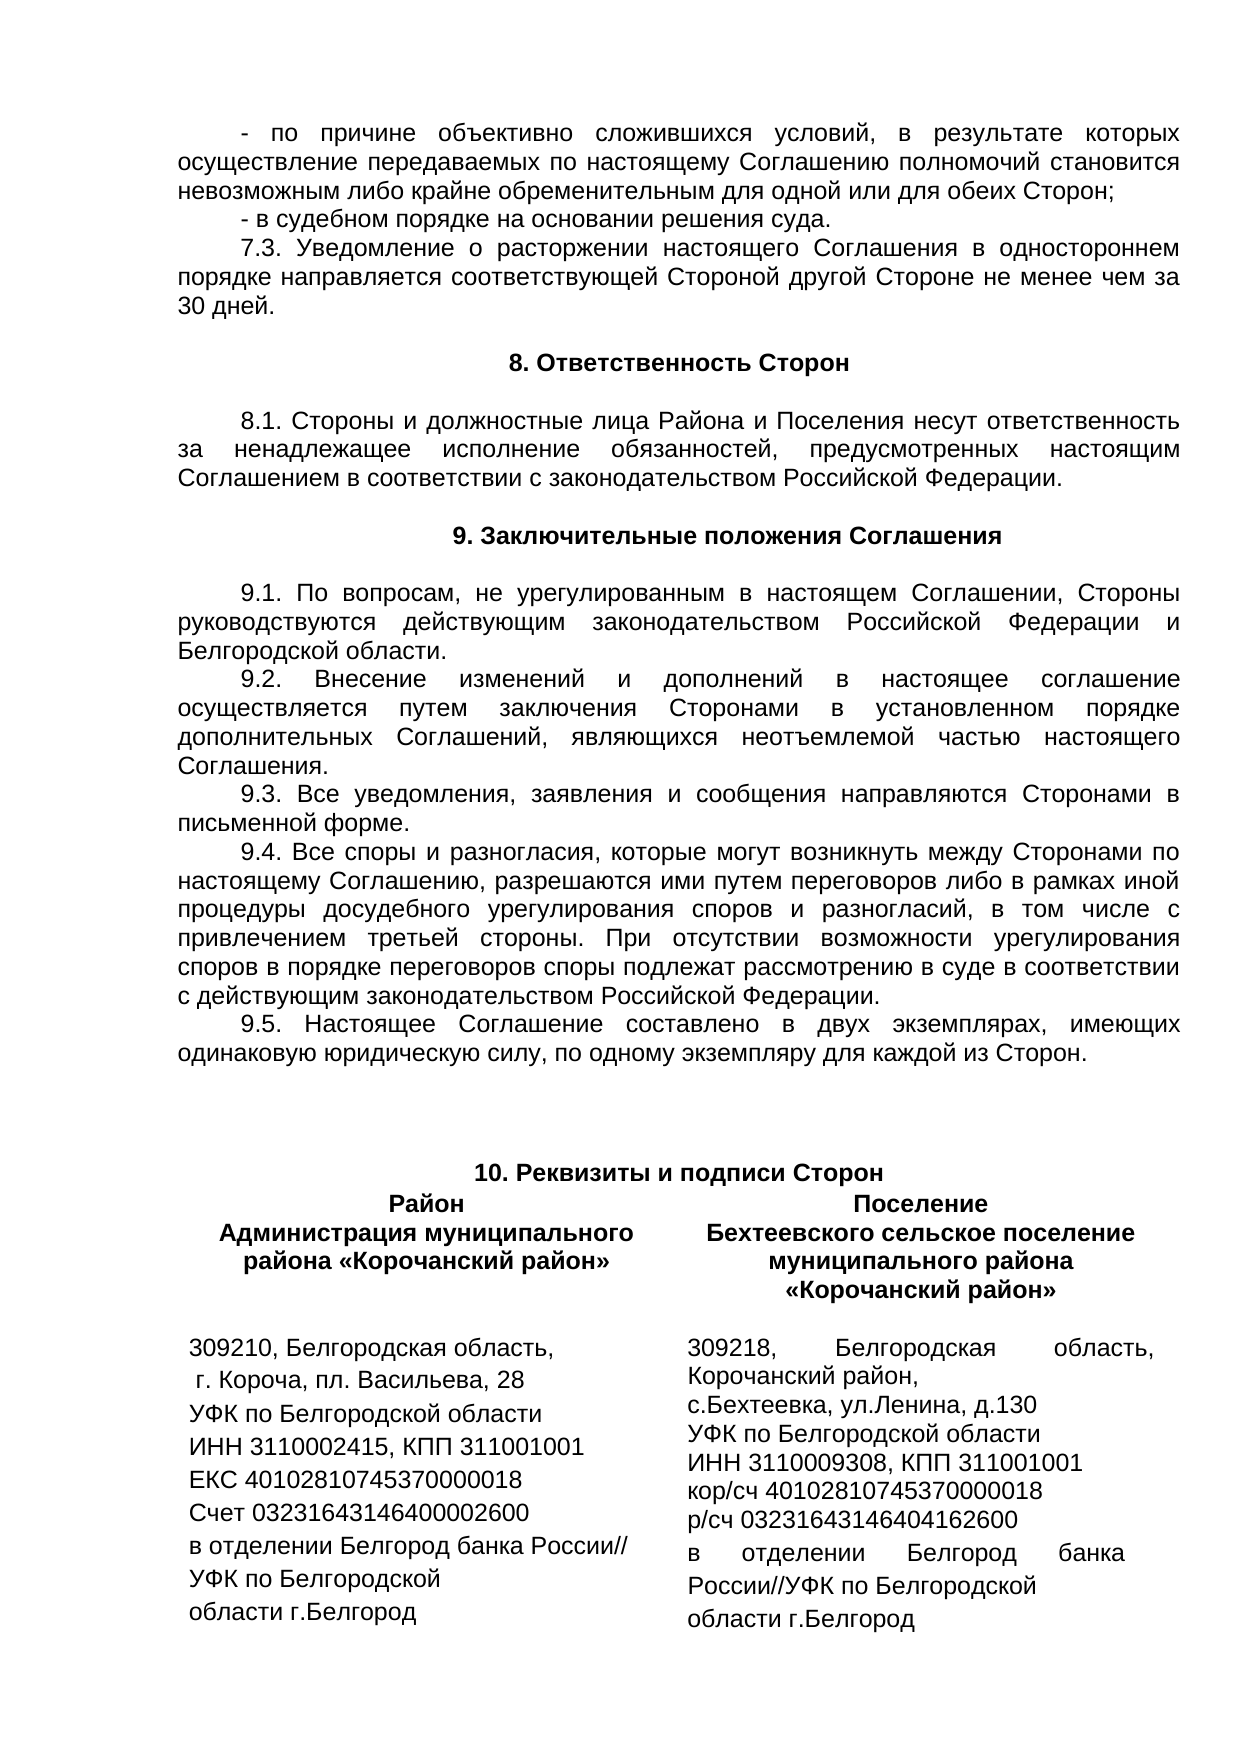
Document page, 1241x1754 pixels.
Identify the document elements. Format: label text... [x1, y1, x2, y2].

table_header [177, 1189, 676, 1636]
subtitle 8. Ответственность Сторон [177, 348, 1181, 377]
text 9. Заключительные положения Соглашения [274, 521, 1181, 549]
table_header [676, 1189, 1136, 1636]
text 7.3. Уведомление о расторжении настоящего Соглашения в одностороннем порядке направляется соответствующей Стороной другой Стороне не менее чем за 30 дней. [177, 233, 1181, 319]
text 9.4. Все споры и разногласия, которые могут возникнуть между Сторонами по настоящему Соглашению, разрешаются ими путем переговоров либо в рамках иной процедуры досудебного урегулирования споров и разногласий, в том числе с привлечением третьей стороны. При отсутствии возможности урегулирования споров в порядке переговоров споры подлежат рассмотрению в суде в соответствии с действующим законодательством Российской Федерации. [177, 837, 1181, 1009]
text - в судебном порядке на основании решения суда. [177, 204, 1181, 233]
text 10. Реквизиты и подписи Сторон [177, 1158, 1181, 1186]
text 8.1. Стороны и должностные лица Района и Поселения несут ответственность за ненадлежащее исполнение обязанностей, предусмотренных настоящим Соглашением в соответствии с законодательством Российской Федерации. [177, 406, 1181, 492]
text 9.5. Настоящее Соглашение составлено в двух экземплярах, имеющих одинаковую юридическую силу, по одному экземпляру для каждой из Сторон. [177, 1009, 1181, 1067]
text - по причине объективно сложившихся условий, в результате которых осуществление передаваемых по настоящему Соглашению полномочий становится невозможным либо крайне обременительным для одной или для обеих Сторон; [177, 118, 1181, 204]
text 9.3. Все уведомления, заявления и сообщения направляются Сторонами в письменной форме. [177, 779, 1181, 837]
text 9.2. Внесение изменений и дополнений в настоящее соглашение осуществляется путем заключения Сторонами в установленном порядке дополнительных Соглашений, являющихся неотъемлемой частью настоящего Соглашения. [177, 664, 1181, 779]
table_header Поселение [1136, 1189, 1240, 1636]
text 9.1. По вопросам, не урегулированным в настоящем Соглашении, Стороны руководствуются действующим законодательством Российской Федерации и Белгородской области. [177, 578, 1181, 664]
